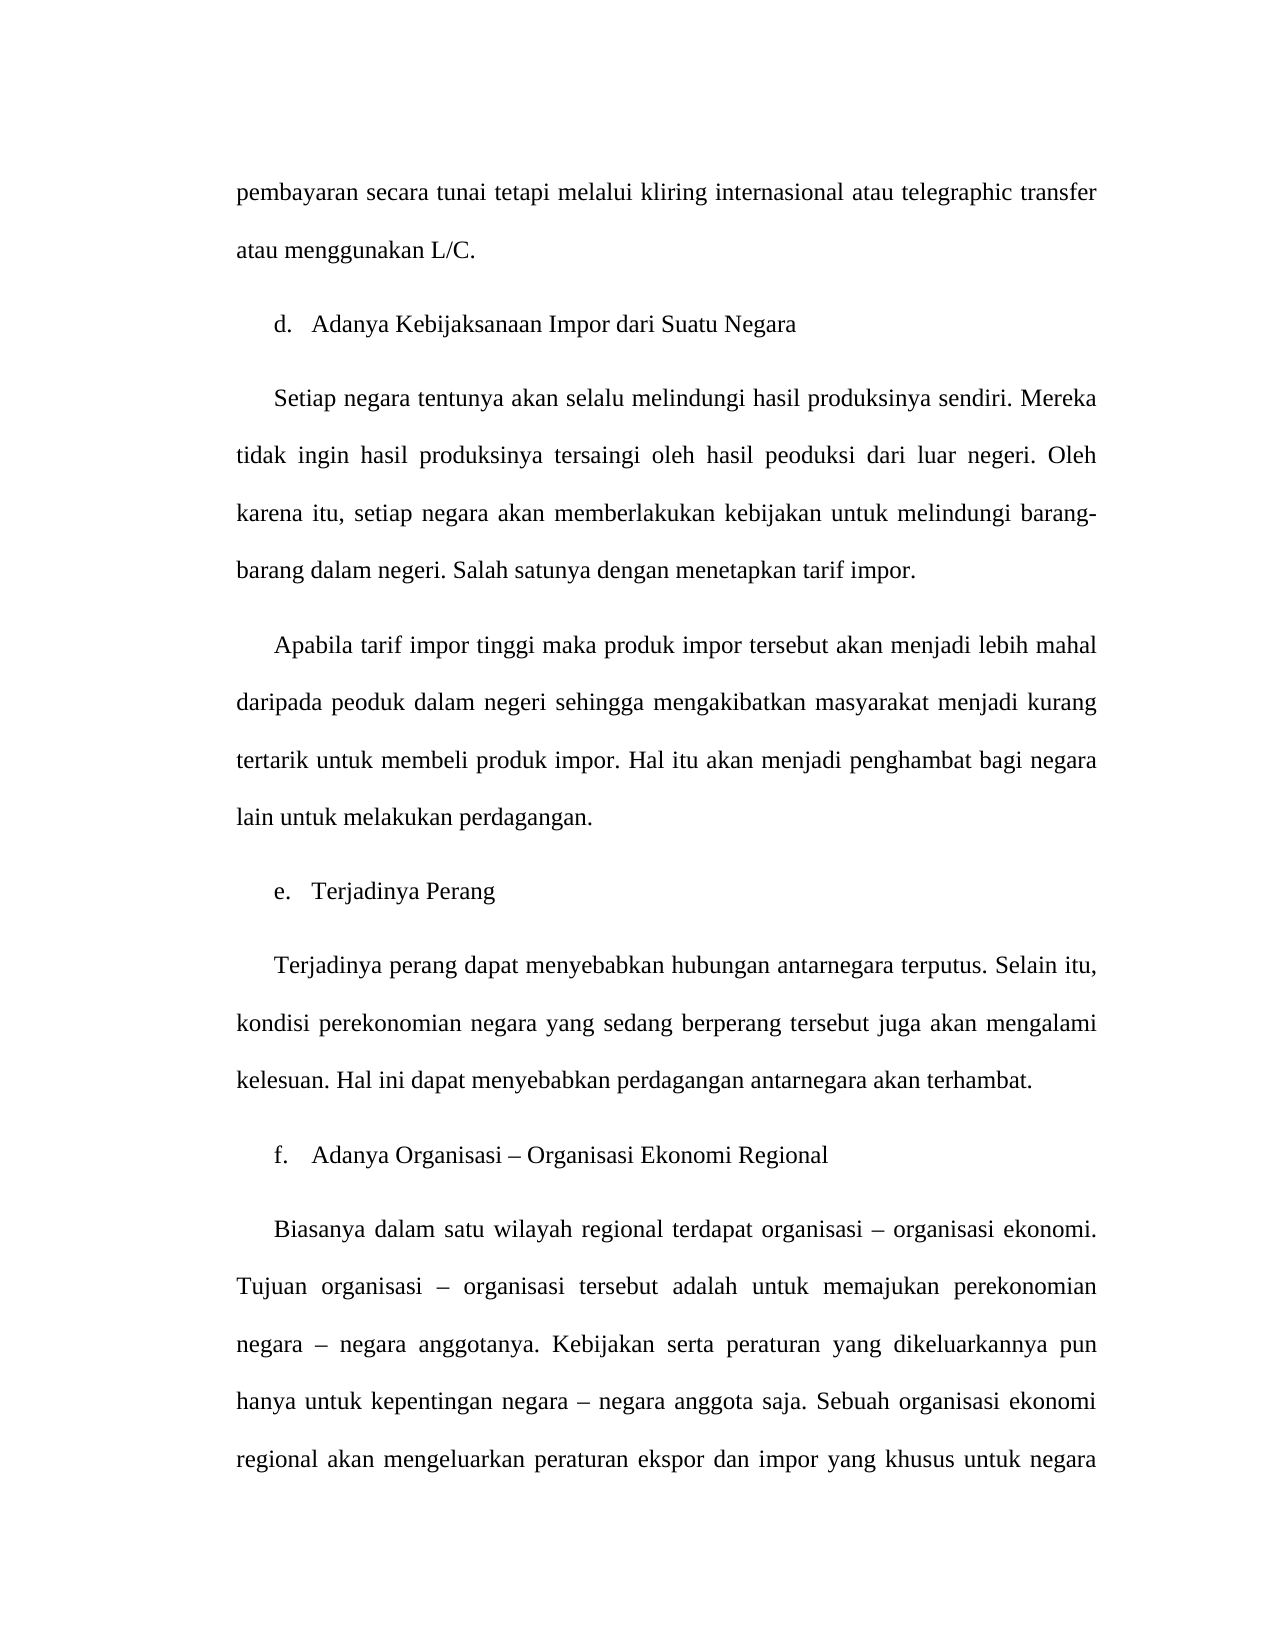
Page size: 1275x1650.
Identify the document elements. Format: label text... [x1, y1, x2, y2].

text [236, 177, 1098, 263]
text Apabila tarif impor tinggi maka produk impor tersebut akan menjadi lebih mahal daripada peoduk dalam negeri sehingga mengakibatkan masyarakat menjadi kurang tertarik untuk membeli produk impor. Hal itu akan menjadi penghambat bagi negara lain untuk melakukan perdagangan. [236, 630, 1098, 831]
text Terjadinya perang dapat menyebabkan hubungan antarnegara terputus. Selain itu, kondisi perekonomian negara yang sedang berperang tersebut juga akan mengalami kelesuan. Hal ini dapat menyebabkan perdagangan antarnegara akan terhambat. [236, 951, 1098, 1094]
list Adanya Kebijaksanaan Impor dari Suatu Negara [274, 309, 1098, 338]
list Terjadinya Perang [274, 876, 1098, 905]
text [236, 1214, 1098, 1473]
text Setiap negara tentunya akan selalu melindungi hasil produksinya sendiri. Mereka tidak ingin hasil produksinya tersaingi oleh hasil peoduksi dari luar negeri. Oleh karena itu, setiap negara akan memberlakukan kebijakan untuk melindungi barang-barang dalam negeri. Salah satunya dengan menetapkan tarif impor. [236, 383, 1098, 584]
list Adanya Organisasi – Organisasi Ekonomi Regional [274, 1140, 1098, 1168]
